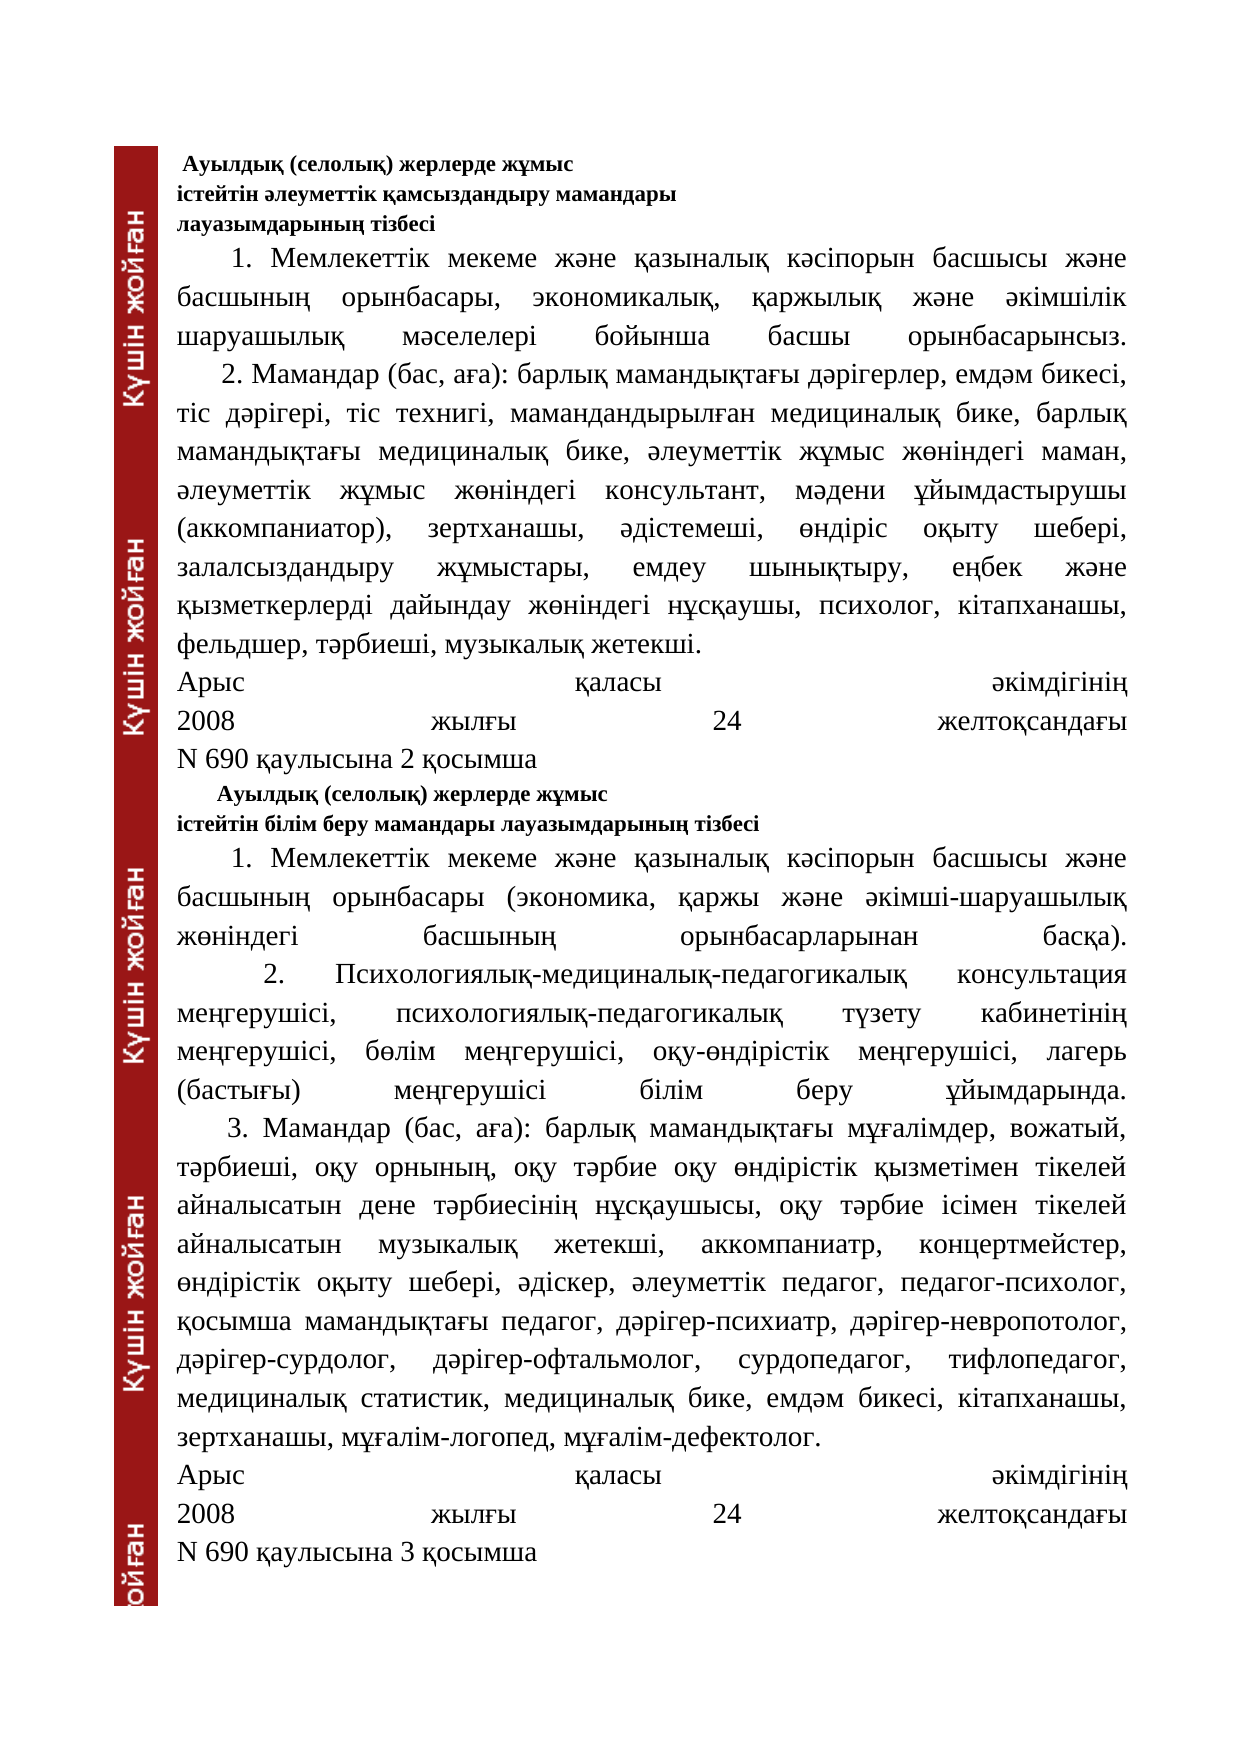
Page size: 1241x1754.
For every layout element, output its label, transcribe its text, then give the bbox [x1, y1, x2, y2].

picture [114, 775, 158, 780]
picture [114, 1452, 158, 1457]
text 1. Мемлекеттік мекеме және қазыналық кәсіпорын басшысы және басшының орынбасары (экономика, қаржы және әкімші-шаруашылық жөніндегі басшының орынбасарларынан басқа). 2. Психологиялық-медициналық-педагогикалық консультация меңгерушісі, психологиялық-педагогикалық түзету кабинетінің меңгерушісі, бөлім меңгерушісі, оқу-өндірістік меңгерушісі, лагерь (бастығы) меңгерушісі білім беру ұйымдарында. 3. Мамандар (бас, аға): барлық мамандықтағы мұғалімдер, вожатый, тәрбиеші, оқу орнының, оқу тәрбие оқу өндірістік қызметімен тікелей айналысатын дене тәрбиесінің нұсқаушысы, оқу тәрбие ісімен тікелей айналысатын музыкалық жетекші, аккомпаниатр, концертмейстер, өндірістік оқыту шебері, әдіскер, әлеуметтік педагог, педагог-психолог, қосымша мамандықтағы педагог, дәрігер-психиатр, дәрігер-невропотолог, дәрігер-сурдолог, дәрігер-офтальмолог, сурдопедагог, тифлопедагог, медициналық статистик, медициналық бике, емдәм бикесі, кітапханашы, зертханашы, мұғалім-логопед, мұғалім-дефектолог. [112, 841, 1128, 1452]
text 1. Мемлекеттік мекеме және қазыналық кәсіпорын басшысы және басшының орынбасары, экономикалық, қаржылық және әкімшілік шаруашылық мәселелері бойынша басшы орынбасарынсыз. 2. Мамандар (бас, аға): барлық мамандықтағы дәрігерлер, емдәм бикесі, тіс дәрігері, тіс технигі, мамандандырылған медициналық бике, барлық мамандықтағы медициналық бике, әлеуметтік жұмыс жөніндегі маман, әлеуметтік жұмыс жөніндегі консультант, мәдени ұйымдастырушы (аккомпаниатор), зертханашы, әдістемеші, өндіріс оқыту шебері, залалсыздандыру жұмыстары, емдеу шынықтыру, еңбек және қызметкерлерді дайындау жөніндегі нұсқаушы, психолог, кітапханашы, фельдшер, тәрбиеші, музыкалық жетекші. [112, 241, 1128, 659]
picture [114, 837, 158, 841]
picture [114, 1568, 158, 1606]
picture [114, 237, 158, 241]
text Ауылдық (селолық) жерлерде жұмыс істейтін білім беру мамандары лауазымдарының тізбесі [112, 780, 1128, 837]
text Ауылдық (селолық) жерлерде жұмыс істейтін әлеуметтік қамсыздандыру мамандары лауазымдарының тізбесі [112, 150, 1128, 237]
text Арыс қаласы әкімдігінің 2008 жылғы 24 желтоқсандағы N 690 қаулысына 2 қосымша [112, 664, 1128, 775]
text Арыс қаласы әкімдігінің 2008 жылғы 24 желтоқсандағы N 690 қаулысына 3 қосымша [112, 1457, 1128, 1568]
picture [114, 146, 158, 150]
picture [114, 659, 158, 664]
